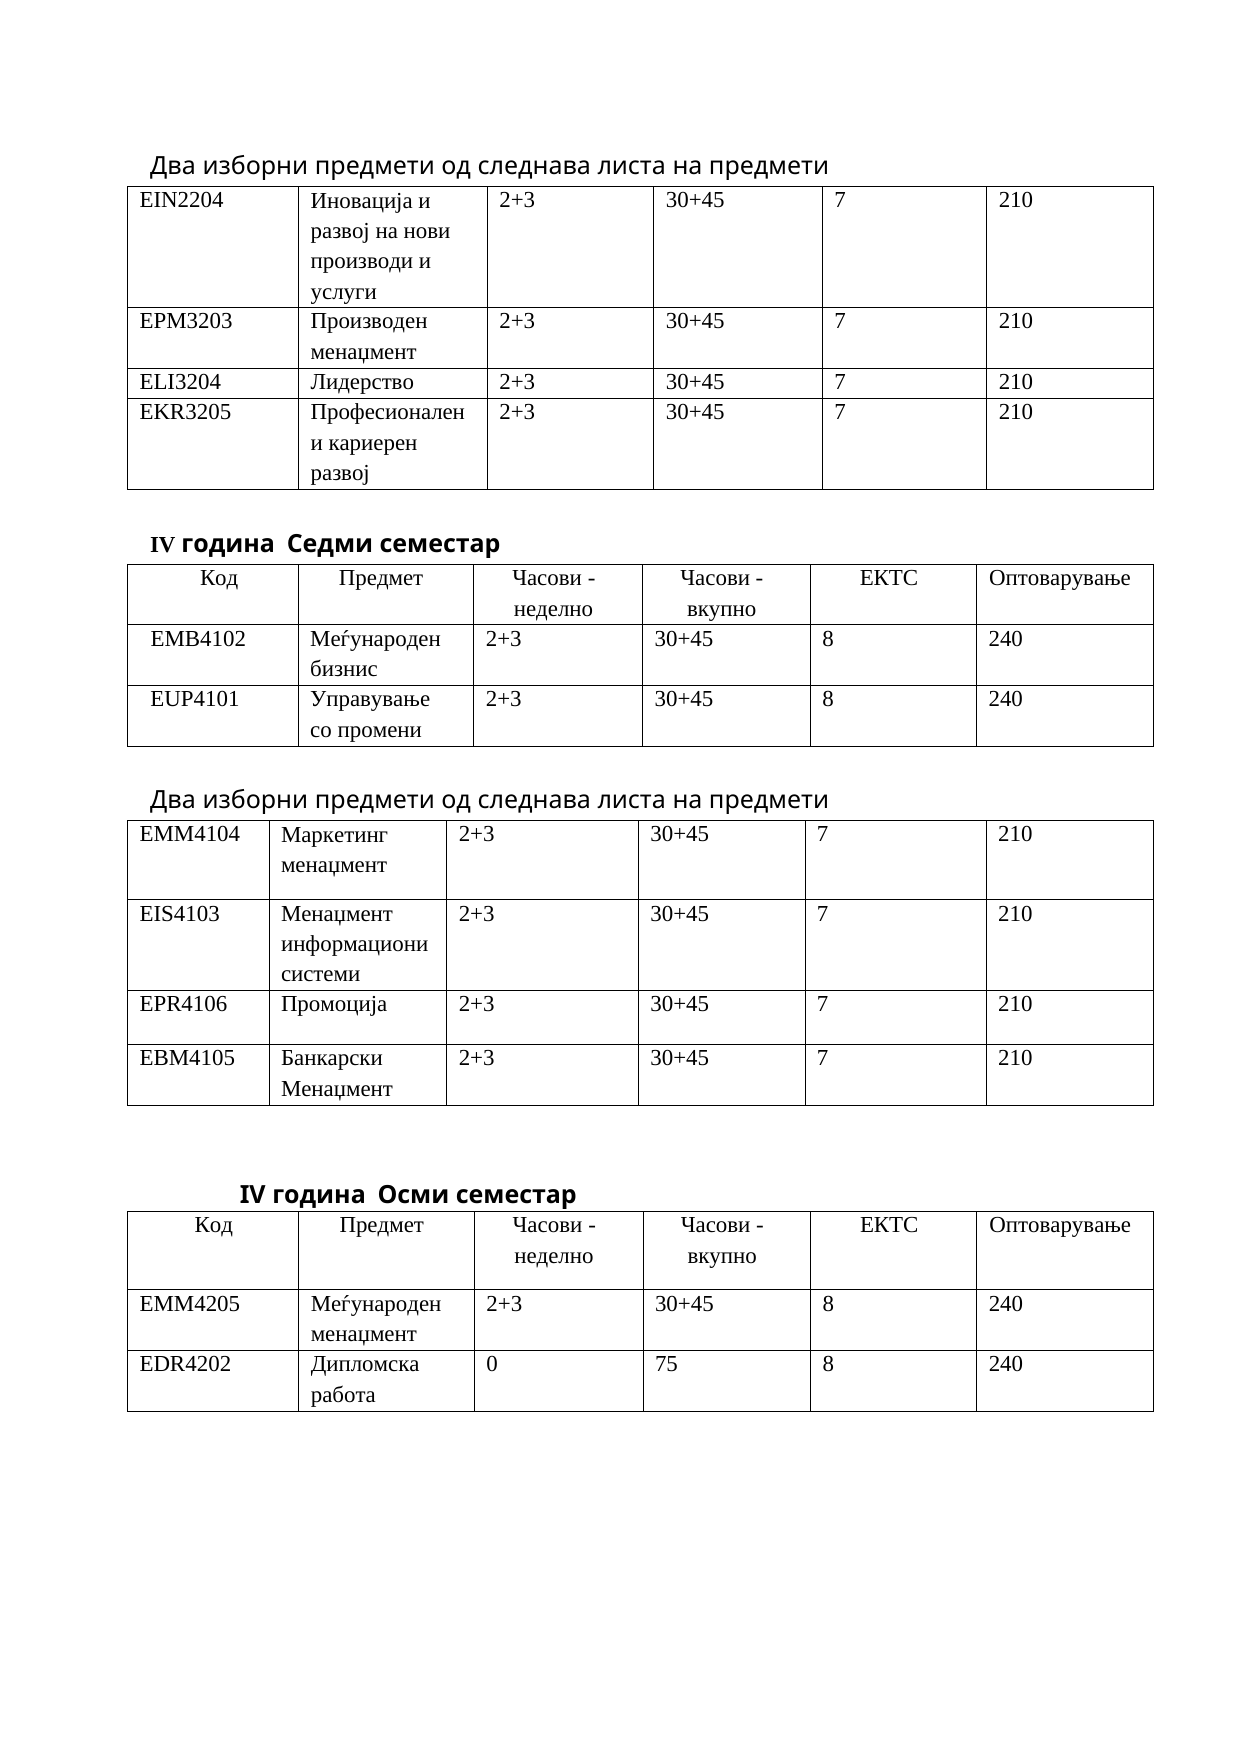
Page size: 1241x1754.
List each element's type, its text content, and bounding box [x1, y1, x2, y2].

table_header 30+45 [639, 821, 805, 899]
table_header Оптоварување [977, 1212, 1153, 1289]
table_header Код [128, 1212, 298, 1289]
table_header Предмет [299, 565, 473, 624]
table_cell 210 [987, 308, 1153, 368]
table_cell 75 [644, 1351, 810, 1411]
table_cell 240 [977, 686, 1153, 746]
table_cell 240 [977, 1290, 1153, 1350]
subtitle IV година Осми семестар [239, 1177, 1153, 1211]
table_cell EIS4103 [128, 900, 269, 990]
table_cell 240 [977, 1351, 1153, 1411]
table_cell Дипломска работа [299, 1351, 474, 1411]
table_cell 210 [987, 991, 1153, 1044]
table_cell 2+3 [488, 399, 653, 489]
text Два изборни предмети од следнава листа на предмети [150, 147, 1153, 181]
table_cell 8 [811, 1351, 976, 1411]
table_cell 210 [987, 399, 1153, 489]
subtitle година Седми семестар [150, 526, 1153, 559]
table_cell 30+45 [639, 991, 805, 1044]
table_cell 7 [806, 900, 986, 990]
table_cell EMB4102 [128, 625, 298, 685]
table_header Код [128, 565, 298, 624]
table_cell ELI3204 [128, 369, 298, 398]
table_cell EPM3203 [128, 308, 298, 368]
table_header Часови - вкупно [644, 1212, 810, 1289]
table_cell Управување со промени [299, 686, 473, 746]
table_cell Лидерство [299, 369, 487, 398]
table_cell 30+45 [654, 399, 822, 489]
table_cell 240 [977, 625, 1153, 685]
table_cell Банкарски Менаџмент [270, 1045, 446, 1105]
table_header Часови - вкупно [643, 565, 810, 624]
table_header 210 [987, 187, 1153, 307]
table_cell 2+3 [447, 900, 638, 990]
table_cell 8 [811, 686, 976, 746]
table_cell Меѓународен бизнис [299, 625, 473, 685]
table_cell 210 [987, 1045, 1153, 1105]
table_cell Професионален и кариерен развој [299, 399, 487, 489]
table_cell 30+45 [654, 369, 822, 398]
table_cell 8 [811, 625, 976, 685]
table_cell 2+3 [475, 1290, 643, 1350]
table_header Часови - неделно [475, 1212, 643, 1289]
table_cell 7 [806, 991, 986, 1044]
table_cell Промоција [270, 991, 446, 1044]
table_cell 2+3 [488, 369, 653, 398]
table_header ЕКТС [811, 1212, 976, 1289]
table_header 2+3 [488, 187, 653, 307]
table_cell 7 [806, 1045, 986, 1105]
text Два изборни предмети од следнава листа на предмети [150, 782, 1153, 816]
table_header 30+45 [654, 187, 822, 307]
table_cell 0 [475, 1351, 643, 1411]
table_cell EBM4105 [128, 1045, 269, 1105]
table_cell 2+3 [488, 308, 653, 368]
table_cell 2+3 [447, 991, 638, 1044]
table_header EMM4104 [128, 821, 269, 899]
table_cell 210 [987, 900, 1153, 990]
table_header 210 [987, 821, 1153, 899]
table_header 2+3 [447, 821, 638, 899]
table_cell EDR4202 [128, 1351, 298, 1411]
table_cell 30+45 [654, 308, 822, 368]
table_header Оптоварување [977, 565, 1153, 624]
table_header Маркетинг менаџмент [270, 821, 446, 899]
table_cell 2+3 [474, 625, 642, 685]
table_header ЕКТС [811, 565, 976, 624]
table_cell 7 [823, 308, 986, 368]
table_cell 30+45 [644, 1290, 810, 1350]
table_cell Производен менаџмент [299, 308, 487, 368]
table_cell 8 [811, 1290, 976, 1350]
table_cell 210 [987, 369, 1153, 398]
table_header Иновација и развој на нови производи и услуги [299, 187, 487, 307]
table_cell 7 [823, 369, 986, 398]
table_cell Меѓународен менаџмент [299, 1290, 474, 1350]
table_cell 30+45 [643, 686, 810, 746]
table_header EIN2204 [128, 187, 298, 307]
table_cell 30+45 [639, 900, 805, 990]
table_cell 30+45 [643, 625, 810, 685]
table_header 7 [823, 187, 986, 307]
table_header Часови - неделно [474, 565, 642, 624]
table_cell 30+45 [639, 1045, 805, 1105]
table_header Предмет [299, 1212, 474, 1289]
table_header 7 [806, 821, 986, 899]
table_cell 2+3 [447, 1045, 638, 1105]
table_cell Менаџмент информациони системи [270, 900, 446, 990]
table_cell EKR3205 [128, 399, 298, 489]
table_cell 2+3 [474, 686, 642, 746]
table_cell EUP4101 [128, 686, 298, 746]
table_cell 7 [823, 399, 986, 489]
table_cell EPR4106 [128, 991, 269, 1044]
table_cell EMM4205 [128, 1290, 298, 1350]
